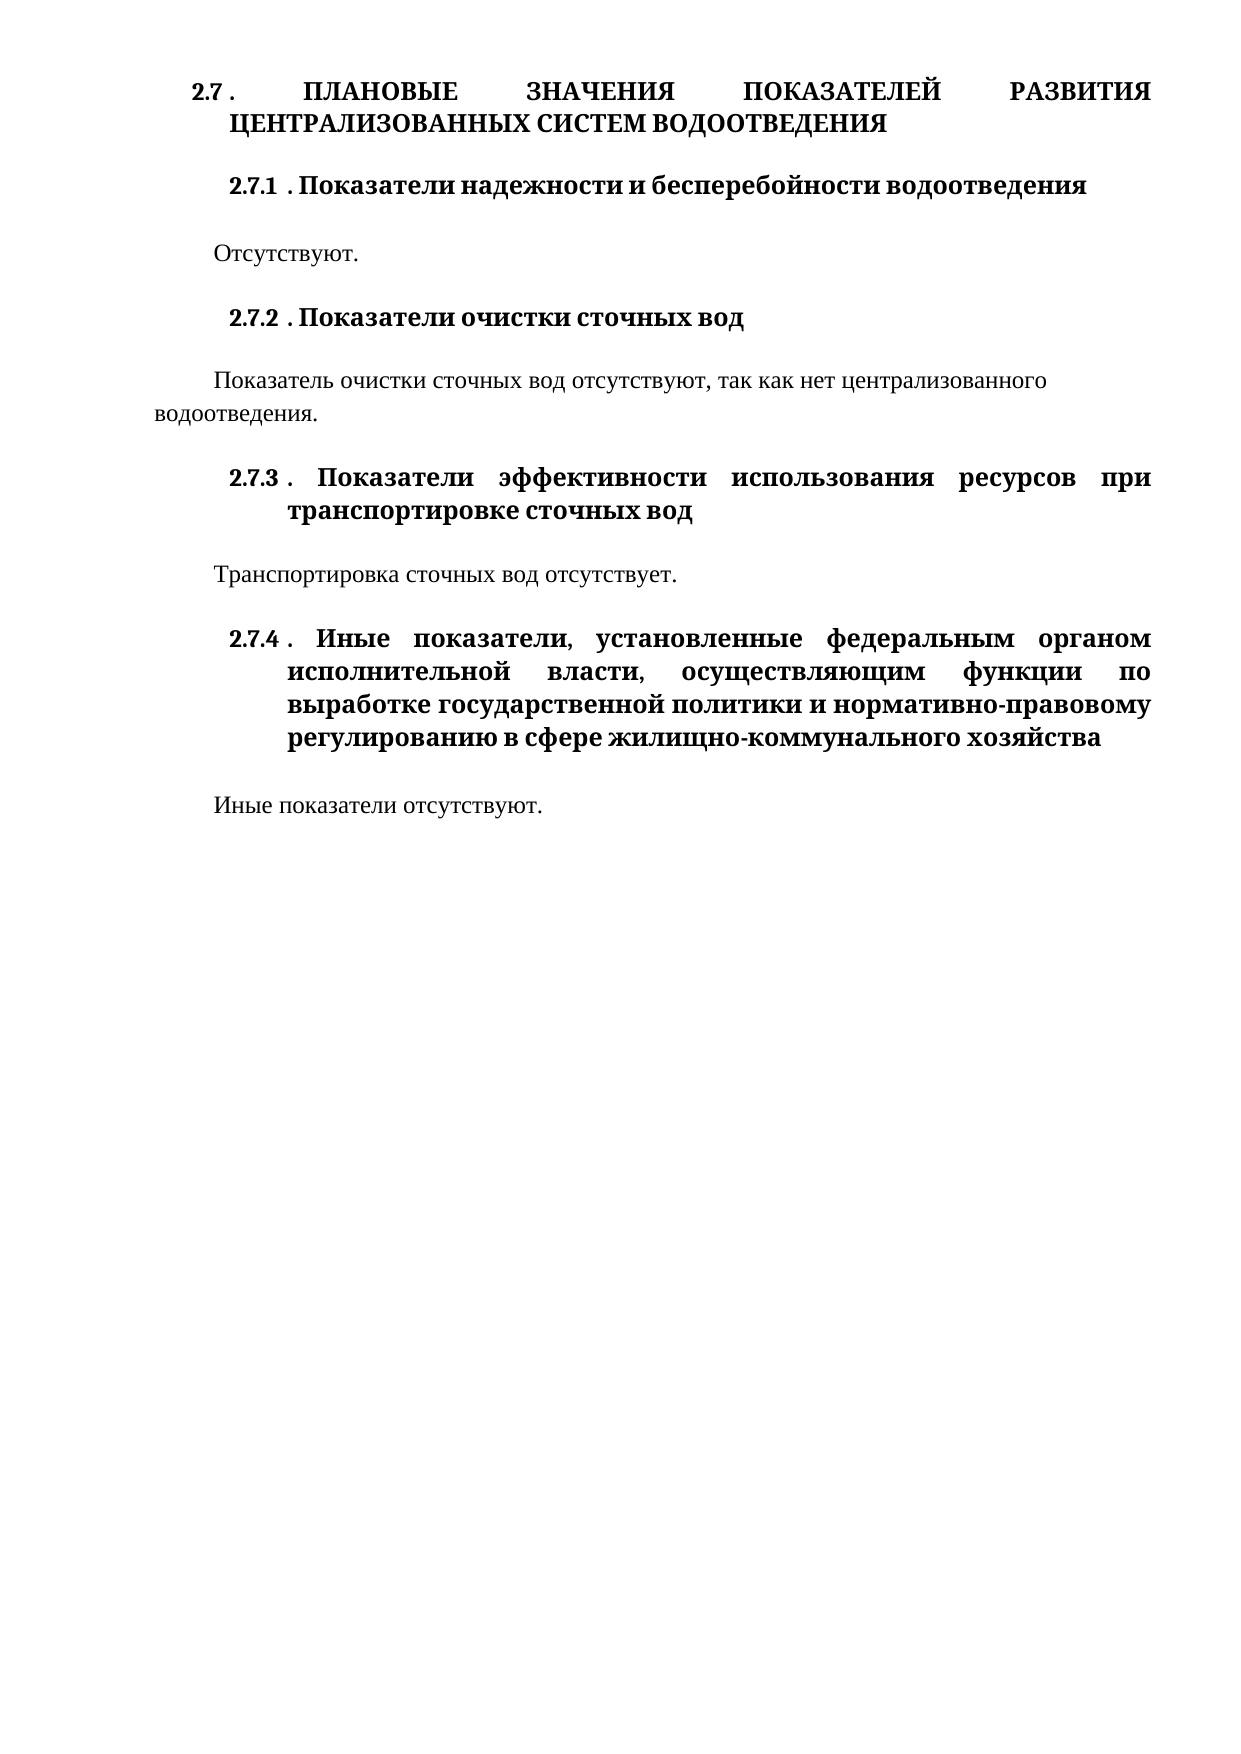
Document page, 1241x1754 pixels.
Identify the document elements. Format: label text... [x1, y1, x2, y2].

text Транспортировка сточных вод отсутствует. [154, 559, 1152, 587]
subtitle . Показатели эффективности использования ресурсов при транспортировке сточных вод [229, 464, 1152, 526]
subtitle . Иные показатели, установленные федеральным органом исполнительной власти, осуществляющим функции по выработке государственной политики и нормативно-правовому регулированию в сфере жилищно-коммунального хозяйства [229, 625, 1152, 752]
subtitle . ПЛАНОВЫЕ ЗНАЧЕНИЯ ПОКАЗАТЕЛЕЙ РАЗВИТИЯ ЦЕНТРАЛИЗОВАННЫХ СИСТЕМ ВОДООТВЕДЕНИЯ [192, 77, 1152, 139]
subtitle . Показатели надежности и бесперебойности водоотведения [229, 172, 1152, 201]
text Показатель очистки сточных вод отсутствуют, так как нет централизованного водоотведения. [154, 365, 1152, 427]
text Отсутствуют. [154, 238, 1152, 267]
text Иные показатели отсутствуют. [154, 790, 1152, 818]
subtitle . Показатели очистки сточных вод [229, 304, 1152, 333]
